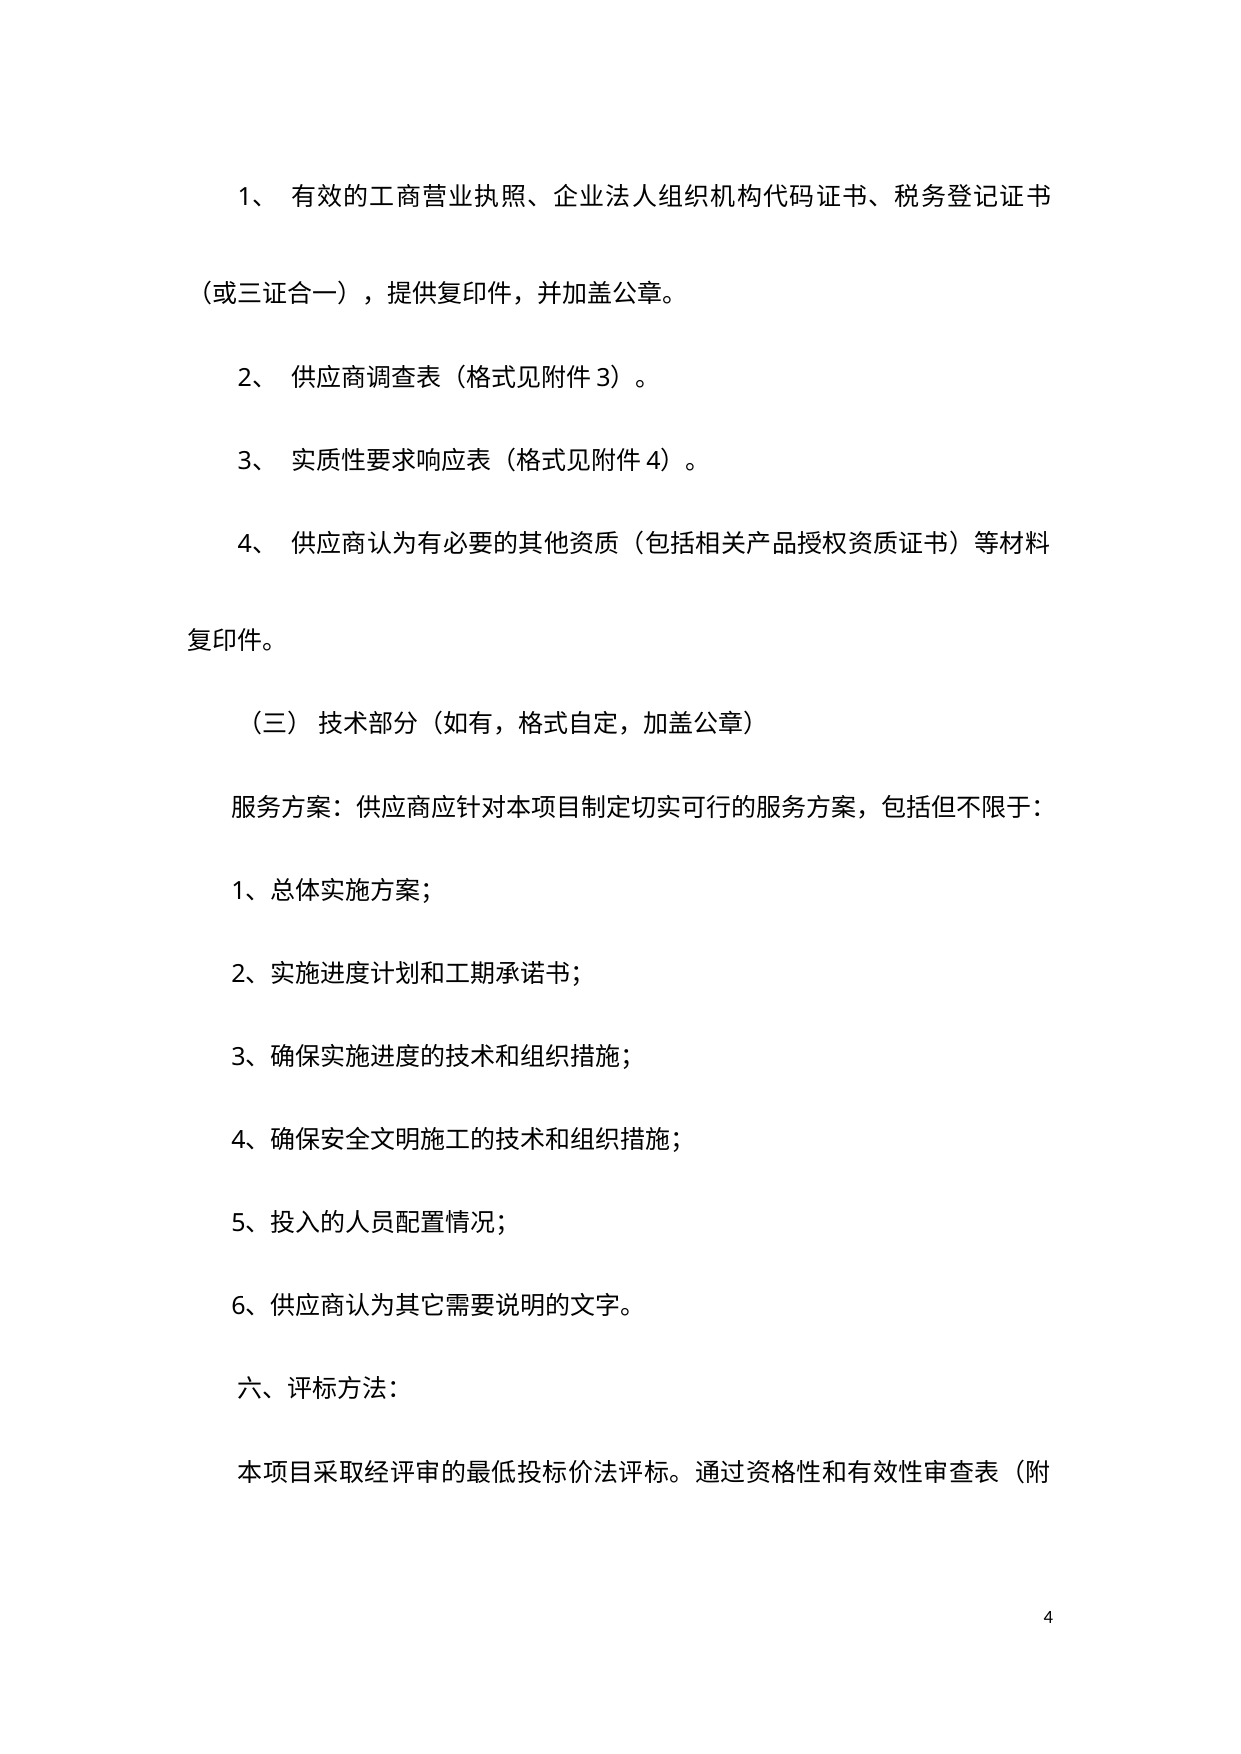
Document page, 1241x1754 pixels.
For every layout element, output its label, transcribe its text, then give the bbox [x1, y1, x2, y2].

list 技术部分（如有，格式自定，加盖公章） [187, 689, 1053, 754]
list 5、投入的人员配置情况； [231, 1188, 1053, 1253]
list 供应商调查表（格式见附件3）。 [187, 343, 1053, 408]
list 2、实施进度计划和工期承诺书； [231, 939, 1053, 1004]
list 3、确保实施进度的技术和组织措施； [231, 1022, 1053, 1087]
list 实质性要求响应表（格式见附件4）。 [187, 426, 1053, 491]
list 1、总体实施方案； [231, 856, 1053, 921]
text 六、评标方法： [187, 1354, 1053, 1419]
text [187, 1438, 1053, 1503]
list 有效的工商营业执照、企业法人组织机构代码证书、税务登记证书（或三证合一），提供复印件，并加盖公章。 [187, 162, 1053, 324]
list 服务方案：供应商应针对本项目制定切实可行的服务方案，包括但不限于： [231, 773, 1053, 838]
list 供应商认为有必要的其他资质（包括相关产品授权资质证书）等材料复印件。 [187, 509, 1053, 671]
list 4、确保安全文明施工的技术和组织措施； [231, 1105, 1053, 1170]
list 6、供应商认为其它需要说明的文字。 [231, 1271, 1053, 1336]
